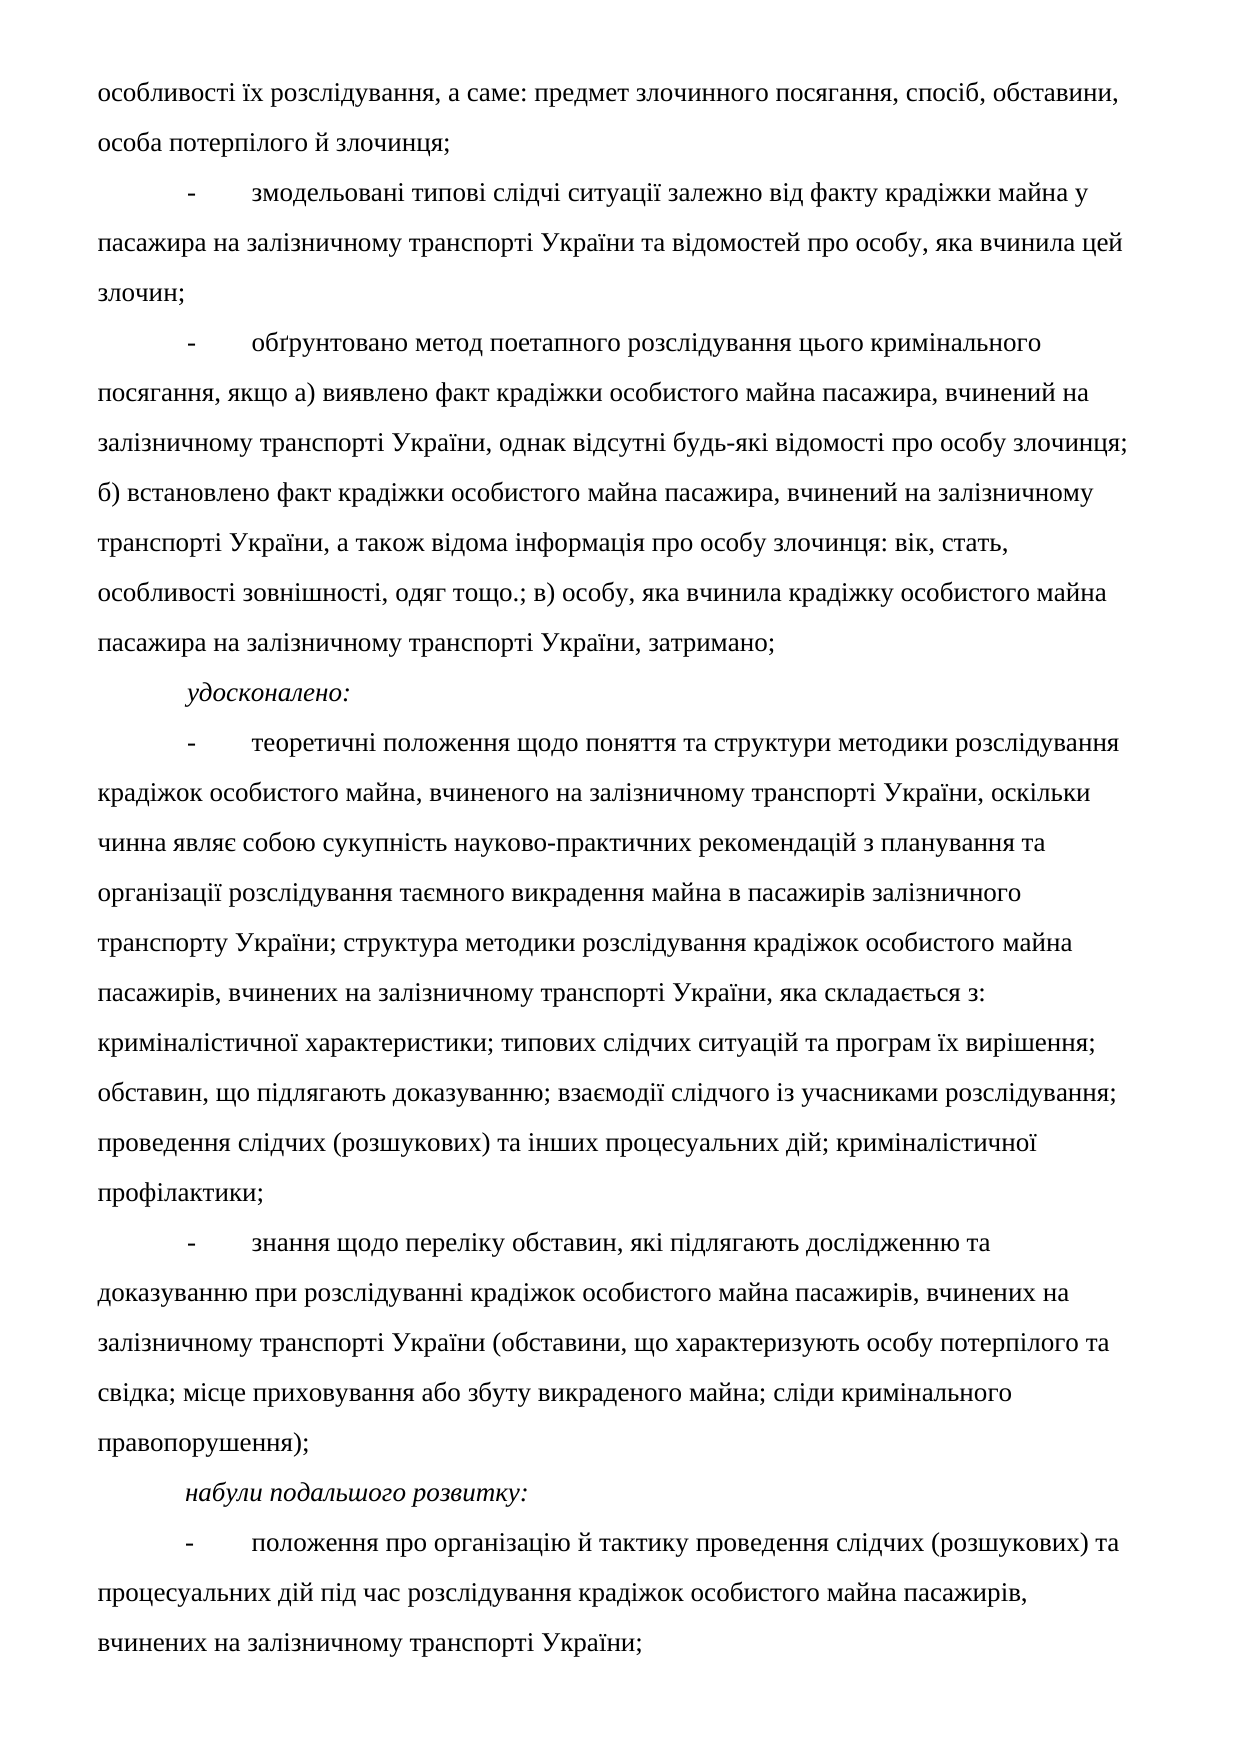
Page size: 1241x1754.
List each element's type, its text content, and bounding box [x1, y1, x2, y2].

list теоретичні положення щодо поняття та структури методики розслідування крадіжок особистого майна, вчиненого на залізничному транспорті України, оскільки чинна являє собою сукупність науково-практичних рекомендацій з планування та організації розслідування таємного викрадення майна в пасажирів залізничного транспорту України; структура методики розслідування крадіжок особистого майна пасажирів, вчинених на залізничному транспорті України, яка складається з: криміналістичної характеристики; типових слідчих ситуацій та програм їх вирішення; обставин, що підлягають доказуванню; взаємодії слідчого із учасниками розслідування; проведення слідчих (розшукових) та інших процесуальних дій; криміналістичної профілактики; [97, 711, 1141, 1211]
list знання щодо переліку обставин, які підлягають дослідженню та доказуванню при розслідуванні крадіжок особистого майна пасажирів, вчинених на залізничному транспорті України (обставини, що характеризують особу потерпілого та свідка; місце приховування або збуту викраденого майна; сліди кримінального правопорушення); [97, 1211, 1141, 1461]
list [97, 61, 1141, 161]
list положення про організацію й тактику проведення слідчих (розшукових) та процесуальних дій під час розслідування крадіжок особистого майна пасажирів, вчинених на залізничному транспорті України; [97, 1511, 1141, 1661]
text набули подальшого розвитку: [97, 1461, 1143, 1511]
list обґрунтовано метод поетапного розслідування цього кримінального посягання, якщо а) виявлено факт крадіжки особистого майна пасажира, вчинений на залізничному транспорті України, однак відсутні будь-які відомості про особу злочинця; б) встановлено факт крадіжки особистого майна пасажира, вчинений на залізничному транспорті України, а також відома інформація про особу злочинця: вік, стать, особливості зовнішності, одяг тощо.; в) особу, яка вчинила крадіжку особистого майна пасажира на залізничному транспорті України, затримано; [97, 311, 1141, 661]
list змодельовані типові слідчі ситуації залежно від факту крадіжки майна у пасажира на залізничному транспорті України та відомостей про особу, яка вчинила цей злочин; [97, 161, 1141, 311]
text удосконалено: [97, 661, 1143, 711]
